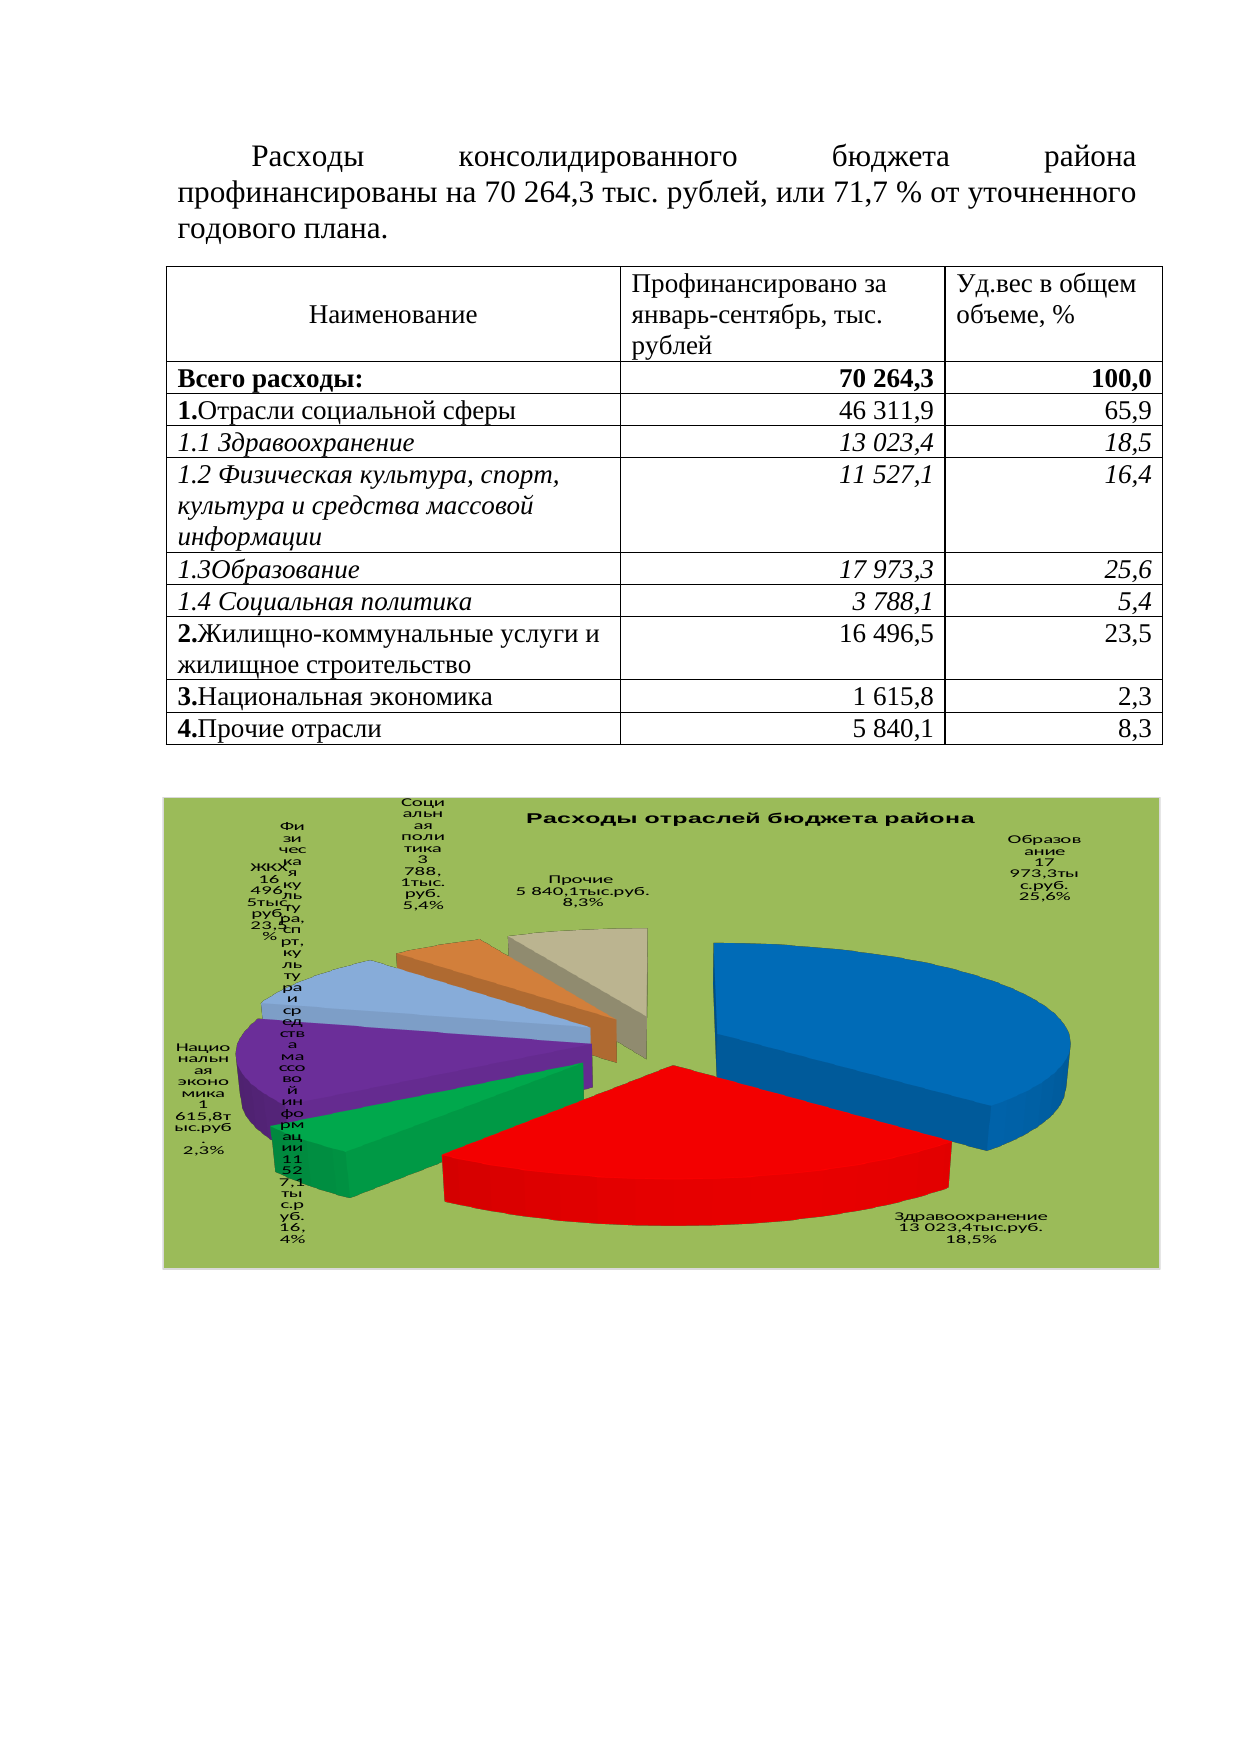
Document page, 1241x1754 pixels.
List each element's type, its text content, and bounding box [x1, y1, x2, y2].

table_cell 1 615,8 [621, 680, 944, 712]
table_cell 2.Жилищно-коммунальные услуги и жилищное строительство [167, 617, 620, 679]
table_cell 3.Национальная экономика [167, 680, 620, 712]
table_header Уд.вес в общем объеме, % [946, 267, 1162, 361]
table_header Наименование [167, 267, 620, 361]
table_cell 18,5 [946, 426, 1162, 457]
table_cell 25,6 [946, 553, 1162, 584]
table_cell 13 023,4 [621, 426, 944, 457]
table_cell 3 788,1 [621, 585, 944, 616]
table_cell 1.2 Физическая культура, спорт, культура и средства массовой информации [167, 458, 620, 552]
table_cell 17 973,3 [621, 553, 944, 584]
table_cell 16 496,5 [621, 617, 944, 679]
table_cell 16,4 [946, 458, 1162, 552]
table_cell 1.3Образование [167, 553, 620, 584]
text Расходы консолидированного бюджета района профинансированы на 70 264,3 тыс. рублей, или 71,7 % от уточненного годового плана. [177, 137, 1137, 245]
table_cell 100,0 [946, 362, 1162, 393]
table_header Профинансировано за январь-сентябрь, тыс. рублей [621, 267, 944, 361]
table_cell 23,5 [946, 617, 1162, 679]
table_cell 1.4 Социальная политика [167, 585, 620, 616]
table_cell 2,3 [946, 680, 1162, 712]
table_cell 4.Прочие отрасли [167, 713, 620, 744]
table_cell 11 527,1 [621, 458, 944, 552]
table_cell 1.1 Здравоохранение [167, 426, 620, 457]
table_cell 1.Отрасли социальной сферы [167, 394, 620, 425]
table_cell 8,3 [946, 713, 1162, 744]
table_cell 46 311,9 [621, 394, 944, 425]
table_cell 70 264,3 [621, 362, 944, 393]
table_cell 5,4 [946, 585, 1162, 616]
table_cell 65,9 [946, 394, 1162, 425]
table_cell Всего расходы: [167, 362, 620, 393]
table_cell 5 840,1 [621, 713, 944, 744]
